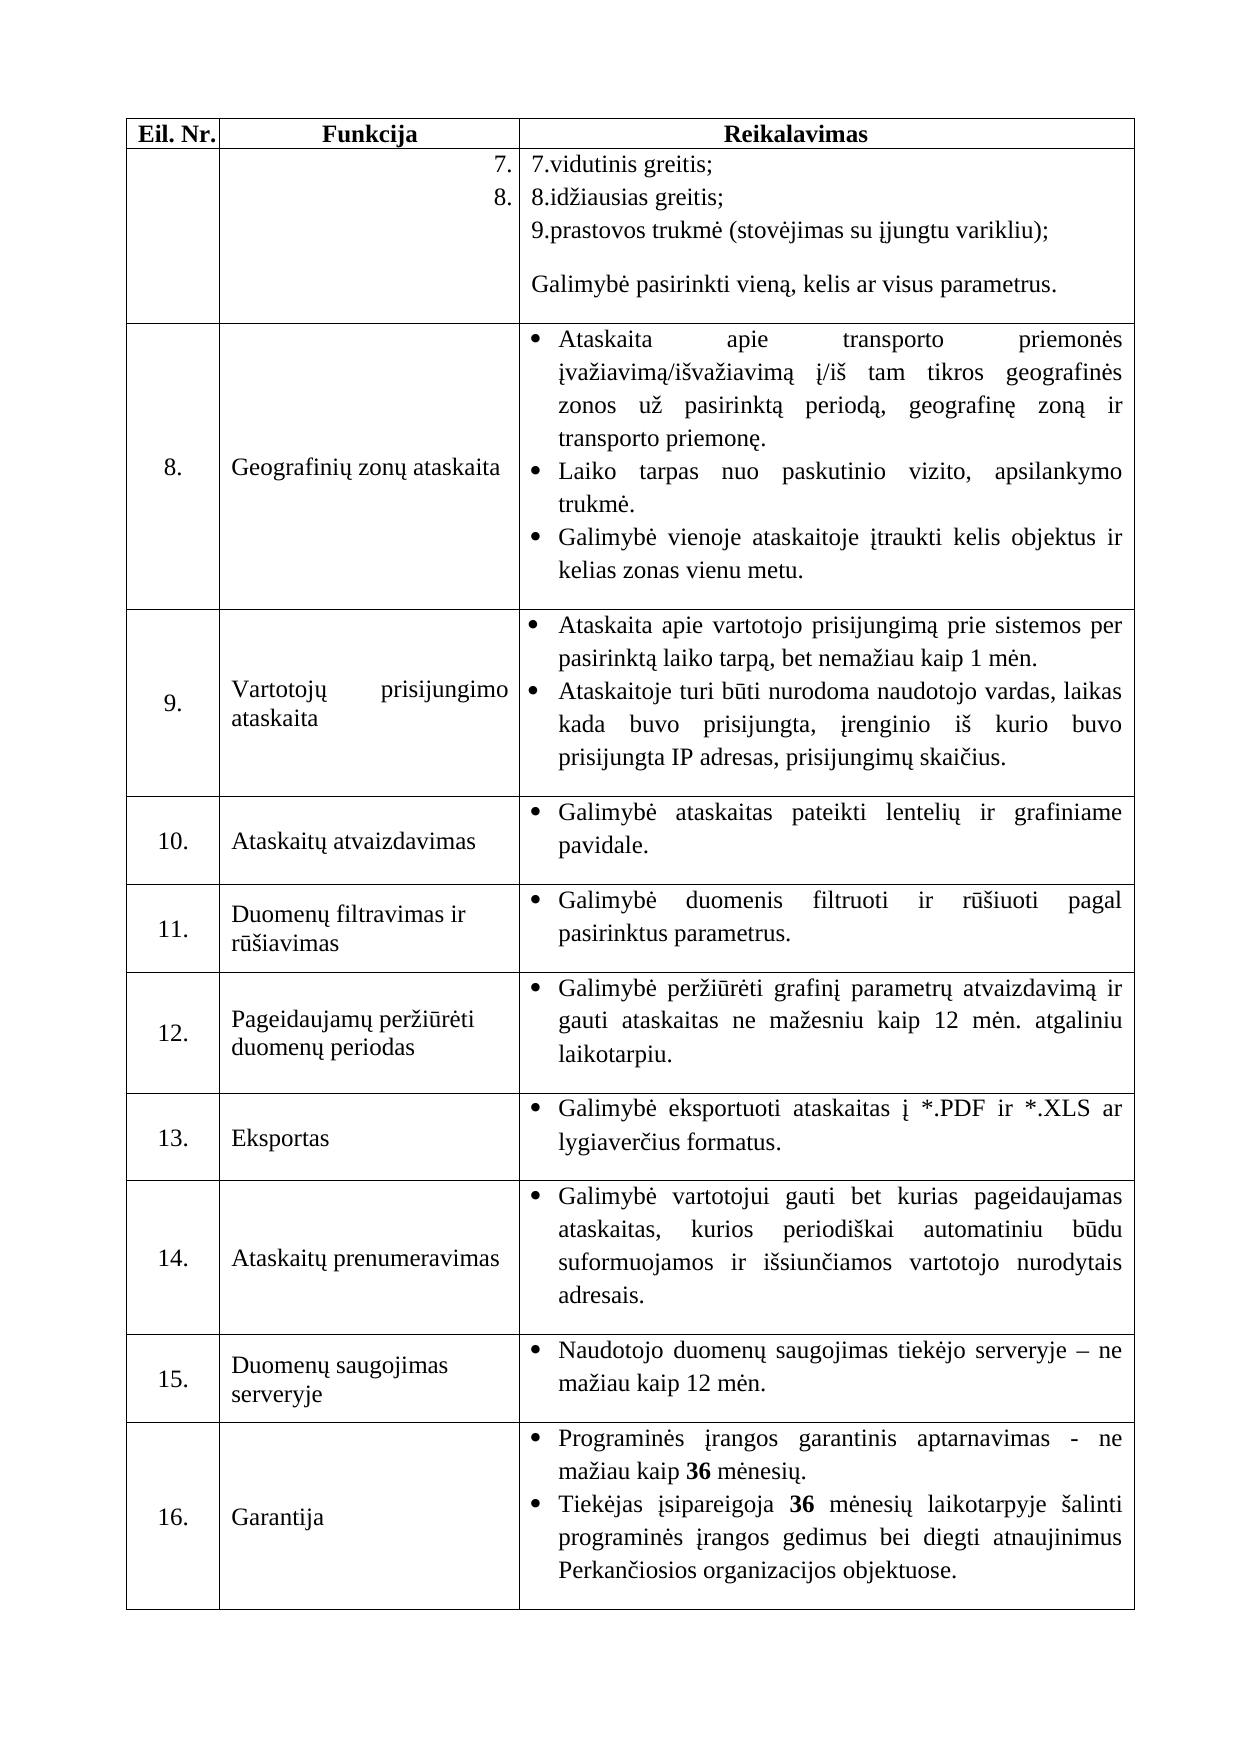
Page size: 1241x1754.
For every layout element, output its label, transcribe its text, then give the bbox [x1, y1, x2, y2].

table_cell 16. [127, 1423, 219, 1609]
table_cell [520, 149, 1134, 323]
table_cell 9. [127, 610, 219, 796]
table_cell 7. [127, 149, 219, 323]
table_cell Galimybė ataskaitas pateikti lentelių ir grafiniame pavidale. [520, 797, 1134, 884]
table_cell Pagrindinė ataskaita [220, 149, 519, 323]
table_cell Pageidaujamų peržiūrėti duomenų periodas [220, 973, 519, 1092]
table_cell Ataskaita apie vartotojo prisijungimą prie sistemos per pasirinktą laiko tarpą, bet nemažiau kaip 1 mėn. Ataskaitoje turi būti nurodoma naudotojo vardas, laikas kada buvo prisijungta, įrenginio iš kurio buvo prisijungta IP adresas, prisijungimų skaičius. [520, 610, 1134, 796]
table_cell Galimybė peržiūrėti grafinį parametrų atvaizdavimą ir gauti ataskaitas ne mažesniu kaip 12 mėn. atgaliniu laikotarpiu. [520, 973, 1134, 1092]
table_header Reikalavimas [520, 119, 1134, 148]
table_cell Programinės įrangos garantinis aptarnavimas - ne mažiau kaip 36 mėnesių. Tiekėjas įsipareigoja 36 mėnesių laikotarpyje šalinti programinės įrangos gedimus bei diegti atnaujinimus Perkančiosios organizacijos objektuose. [520, 1423, 1134, 1609]
table_cell Galimybė vartotojui gauti bet kurias pageidaujamas ataskaitas, kurios periodiškai automatiniu būdu suformuojamos ir išsiunčiamos vartotojo nurodytais adresais. [520, 1181, 1134, 1334]
table_cell Duomenų filtravimas ir rūšiavimas [220, 885, 519, 972]
table_cell Ataskaita apie transporto priemonės įvažiavimą/išvažiavimą į/iš tam tikros geografinės zonos už pasirinktą periodą, geografinę zoną ir transporto priemonę. Laiko tarpas nuo paskutinio vizito, apsilankymo trukmė. Galimybė vienoje ataskaitoje įtraukti kelis objektus ir kelias zonas vienu metu. [520, 324, 1134, 609]
table_cell 13. [127, 1094, 219, 1180]
table_cell 11. [127, 885, 219, 972]
table_cell 8. [127, 324, 219, 609]
table_cell Eksportas [220, 1094, 519, 1180]
table_cell 10. [127, 797, 219, 884]
table_cell Vartotojų prisijungimo ataskaita [220, 610, 519, 796]
table_cell Naudotojo duomenų saugojimas tiekėjo serveryje – ne mažiau kaip 12 mėn. [520, 1335, 1134, 1422]
table_cell Garantija [220, 1423, 519, 1609]
table_cell Duomenų saugojimas serveryje [220, 1335, 519, 1422]
table_cell 15. [127, 1335, 219, 1422]
table_cell 14. [127, 1181, 219, 1334]
table_cell 12. [127, 973, 219, 1092]
table_cell Ataskaitų prenumeravimas [220, 1181, 519, 1334]
table_header Eil. Nr. [127, 119, 219, 148]
table_cell Galimybė duomenis filtruoti ir rūšiuoti pagal pasirinktus parametrus. [520, 885, 1134, 972]
table_header Funkcija [220, 119, 519, 148]
table_cell Ataskaitų atvaizdavimas [220, 797, 519, 884]
table_cell Geografinių zonų ataskaita [220, 324, 519, 609]
table_cell Galimybė eksportuoti ataskaitas į *.PDF ir *.XLS ar lygiaverčius formatus. [520, 1094, 1134, 1180]
